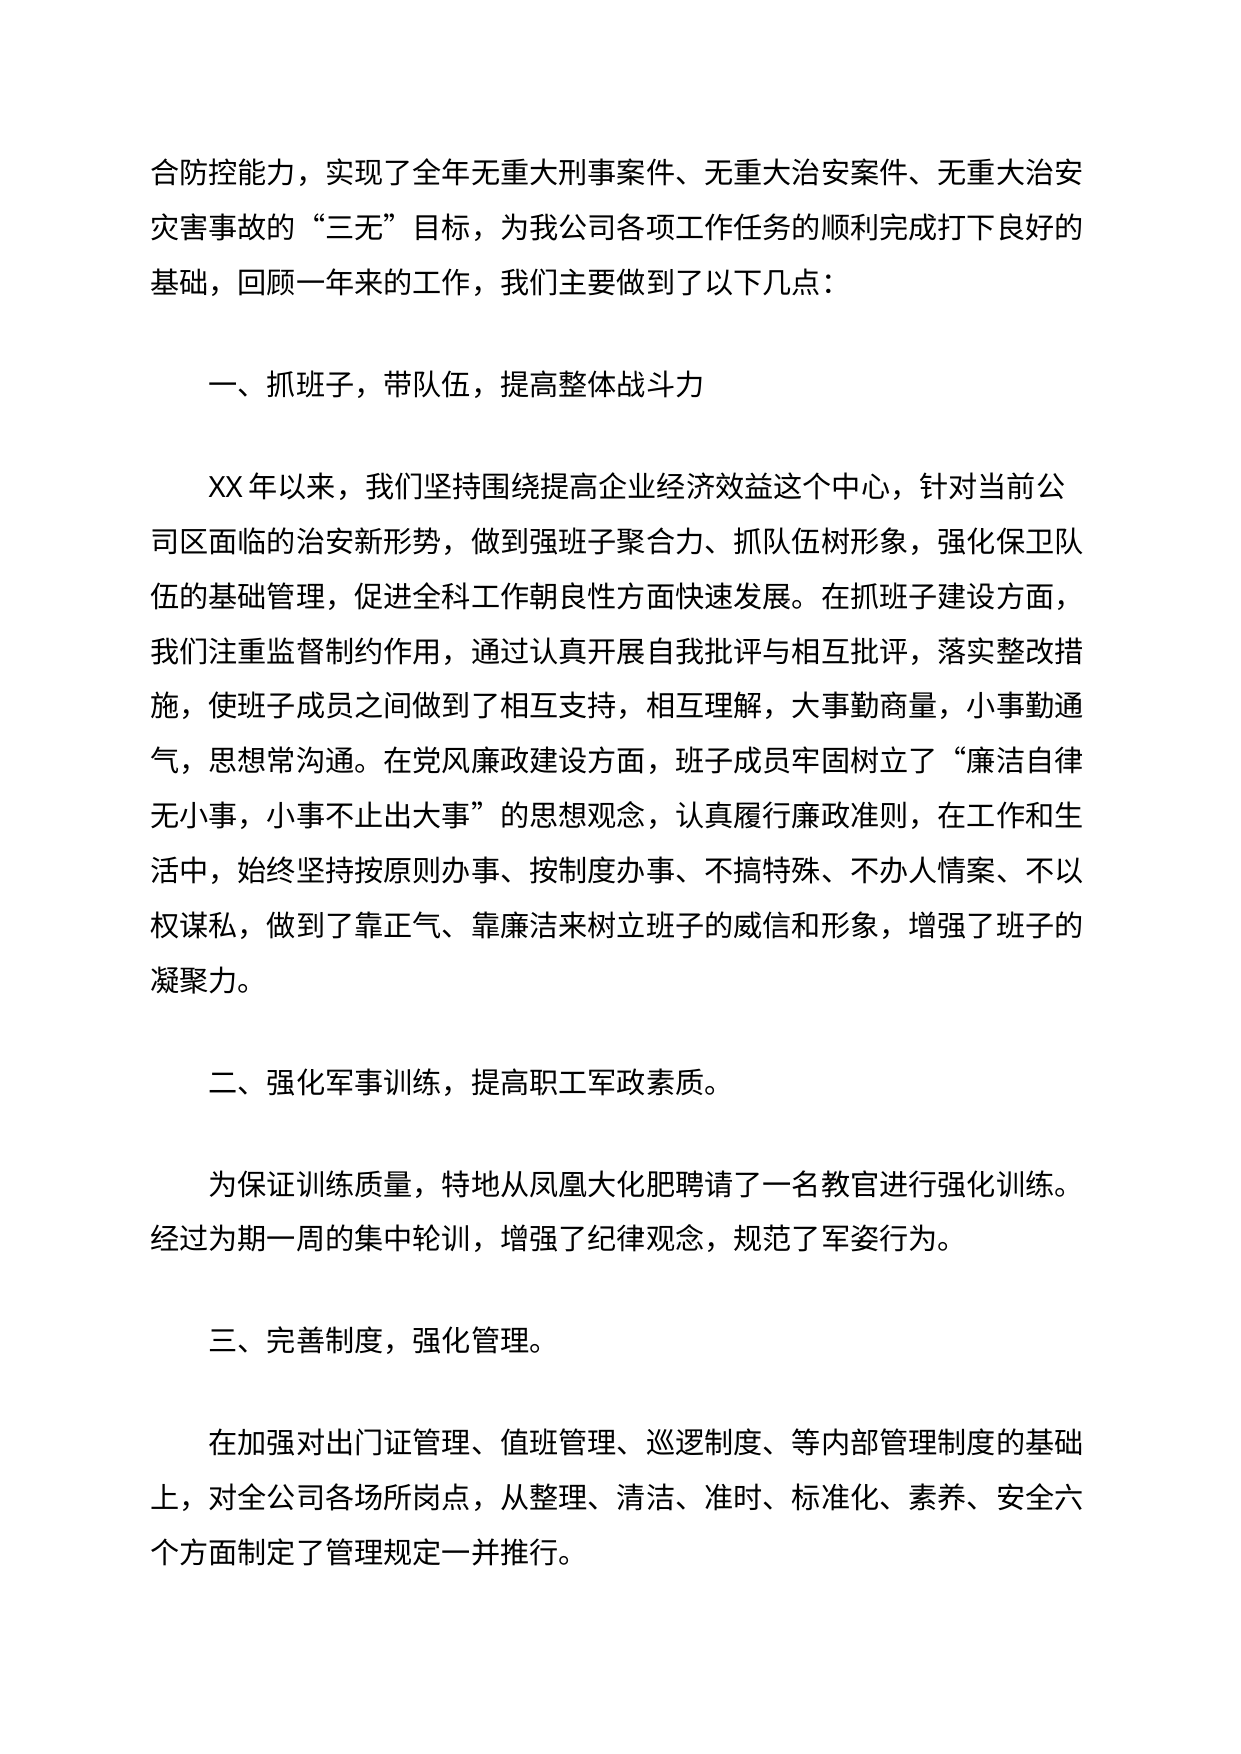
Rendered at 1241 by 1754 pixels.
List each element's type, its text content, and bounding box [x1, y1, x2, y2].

text 三、完善制度，强化管理。 [150, 1318, 1090, 1360]
text 在加强对出门证管理、值班管理、巡逻制度、等内部管理制度的基础上，对全公司各场所岗点，从整理、清洁、准时、标准化、素养、安全六个方面制定了管理规定一并推行。 [150, 1419, 1090, 1572]
text 一、抓班子，带队伍，提高整体战斗力 [150, 362, 1090, 404]
text 二、强化军事训练，提高职工军政素质。 [150, 1059, 1090, 1102]
text XX年以来，我们坚持围绕提高企业经济效益这个中心，针对当前公司区面临的治安新形势，做到强班子聚合力、抓队伍树形象，强化保卫队伍的基础管理，促进全科工作朝良性方面快速发展。在抓班子建设方面，我们注重监督制约作用，通过认真开展自我批评与相互批评，落实整改措施，使班子成员之间做到了相互支持，相互理解，大事勤商量，小事勤通气，思想常沟通。在党风廉政建设方面，班子成员牢固树立了“廉洁自律无小事，小事不止出大事”的思想观念，认真履行廉政准则，在工作和生活中，始终坚持按原则办事、按制度办事、不搞特殊、不办人情案、不以权谋私，做到了靠正气、靠廉洁来树立班子的威信和形象，增强了班子的凝聚力。 [150, 463, 1090, 1000]
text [150, 150, 1090, 302]
text 为保证训练质量，特地从凤凰大化肥聘请了一名教官进行强化训练。经过为期一周的集中轮训，增强了纪律观念，规范了军姿行为。 [150, 1161, 1090, 1258]
